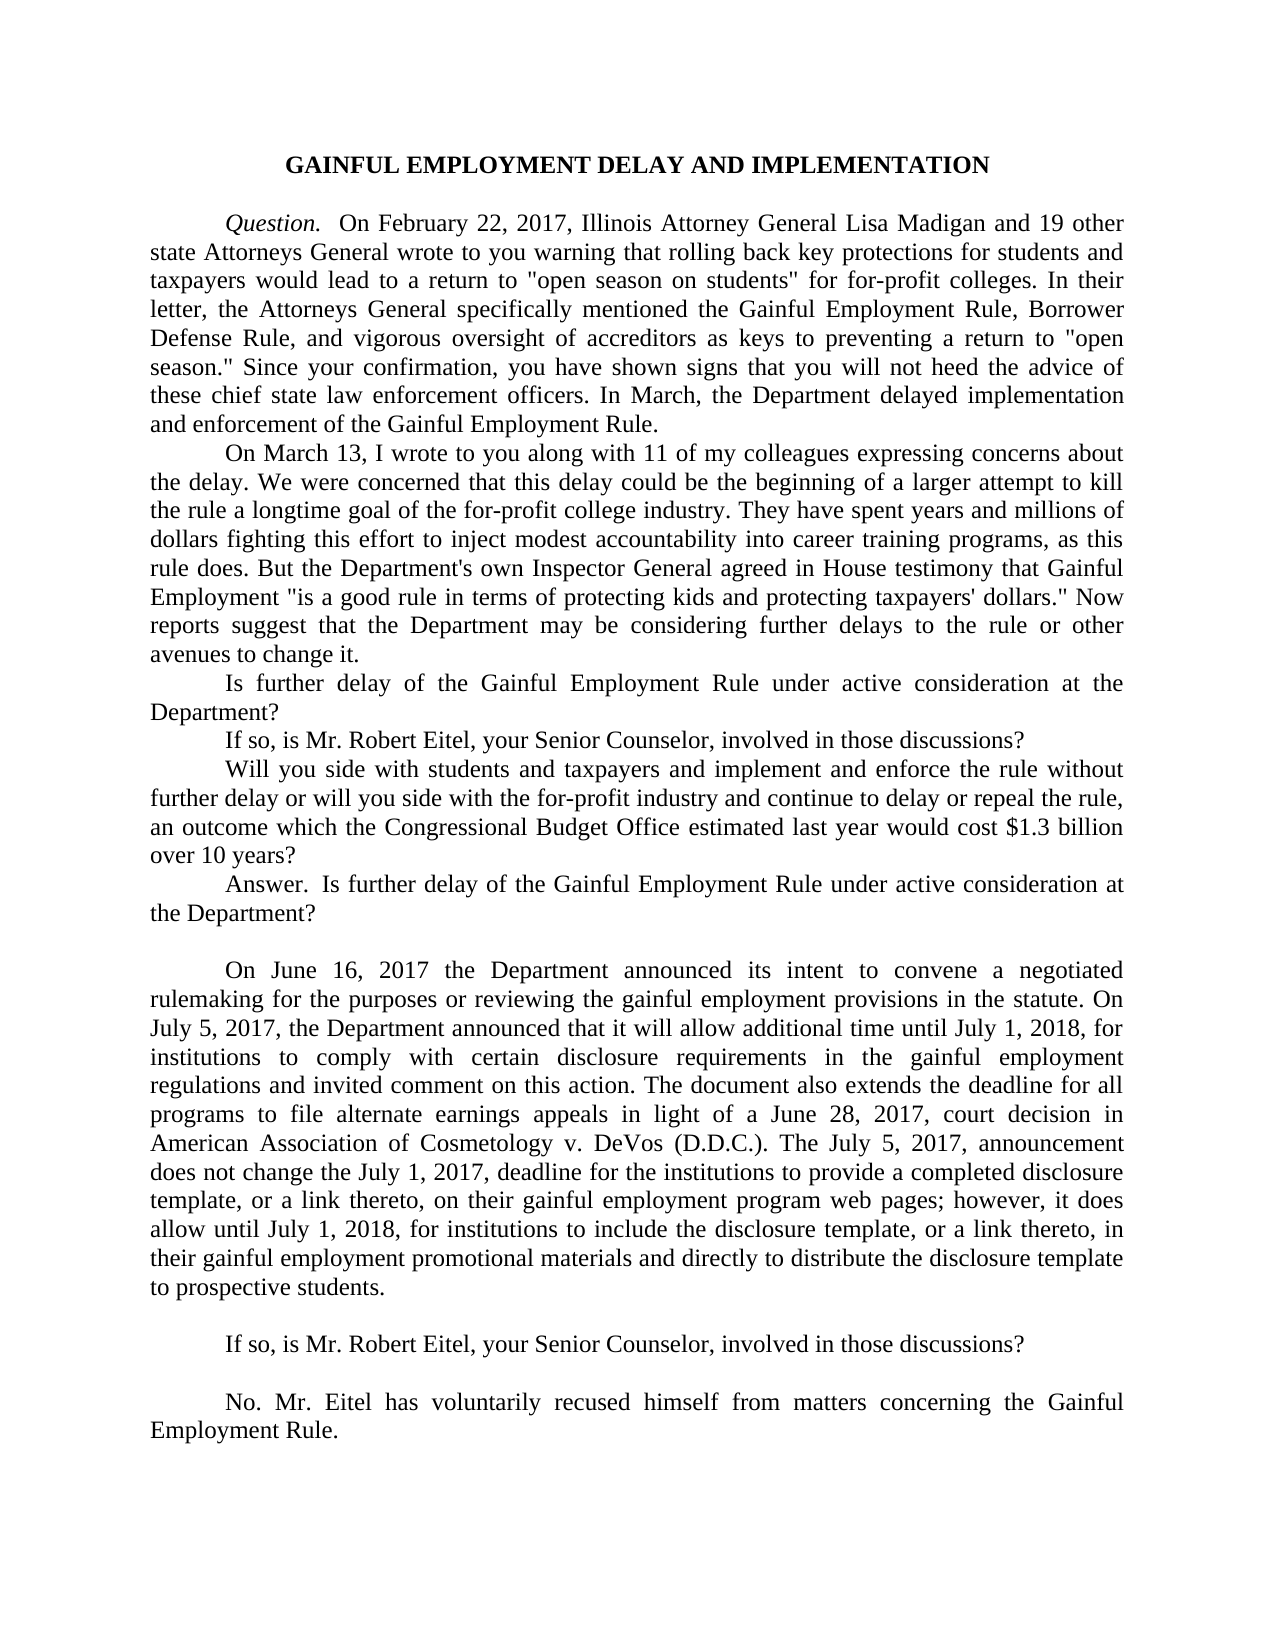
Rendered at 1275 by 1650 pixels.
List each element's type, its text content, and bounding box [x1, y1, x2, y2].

text If so, is Mr. Robert Eitel, your Senior Counselor, involved in those discussions? [150, 725, 1125, 754]
text If so, is Mr. Robert Eitel, your Senior Counselor, involved in those discussions? [150, 1329, 1125, 1358]
text GAINFUL EMPLOYMENT DELAY AND IMPLEMENTATION [150, 150, 1125, 179]
text On June 16, 2017 the Department announced its intent to convene a negotiated rulemaking for the purposes or reviewing the gainful employment provisions in the statute. On July 5, 2017, the Department announced that it will allow additional time until July 1, 2018, for institutions to comply with certain disclosure requirements in the gainful employment regulations and invited comment on this action. The document also extends the deadline for all programs to file alternate earnings appeals in light of a June 28, 2017, court decision in American Association of Cosmetology v. DeVos (D.D.C.). The July 5, 2017, announcement does not change the July 1, 2017, deadline for the institutions to provide a completed disclosure template, or a link thereto, on their gainful employment program web pages; however, it does allow until July 1, 2018, for institutions to include the disclosure template, or a link thereto, in their gainful employment promotional materials and directly to distribute the disclosure template to prospective students. [150, 955, 1125, 1300]
text Question. On February 22, 2017, Illinois Attorney General Lisa Madigan and 19 other state Attorneys General wrote to you warning that rolling back key protections for students and taxpayers would lead to a return to "open season on students" for for-profit colleges. In their letter, the Attorneys General specifically mentioned the Gainful Employment Rule, Borrower Defense Rule, and vigorous oversight of accreditors as keys to preventing a return to "open season." Since your confirmation, you have shown signs that you will not heed the advice of these chief state law enforcement officers. In March, the Department delayed implementation and enforcement of the Gainful Employment Rule. [150, 208, 1125, 438]
text On March 13, I wrote to you along with 11 of my colleagues expressing concerns about the delay. We were concerned that this delay could be the beginning of a larger attempt to kill the rule a longtime goal of the for-profit college industry. They have spent years and millions of dollars fighting this effort to inject modest accountability into career training programs, as this rule does. But the Department's own Inspector General agreed in House testimony that Gainful Employment "is a good rule in terms of protecting kids and protecting taxpayers' dollars." Now reports suggest that the Department may be considering further delays to the rule or other avenues to change it. [150, 438, 1125, 668]
text Will you side with students and taxpayers and implement and enforce the rule without further delay or will you side with the for-profit industry and continue to delay or repeal the rule, an outcome which the Congressional Budget Office estimated last year would cost $1.3 billion over 10 years? [150, 754, 1125, 869]
text Is further delay of the Gainful Employment Rule under active consideration at the Department? [150, 668, 1125, 725]
text Answer. Is further delay of the Gainful Employment Rule under active consideration at the Department? [150, 869, 1125, 927]
text No. Mr. Eitel has voluntarily recused himself from matters concerning the Gainful Employment Rule. [150, 1387, 1125, 1444]
